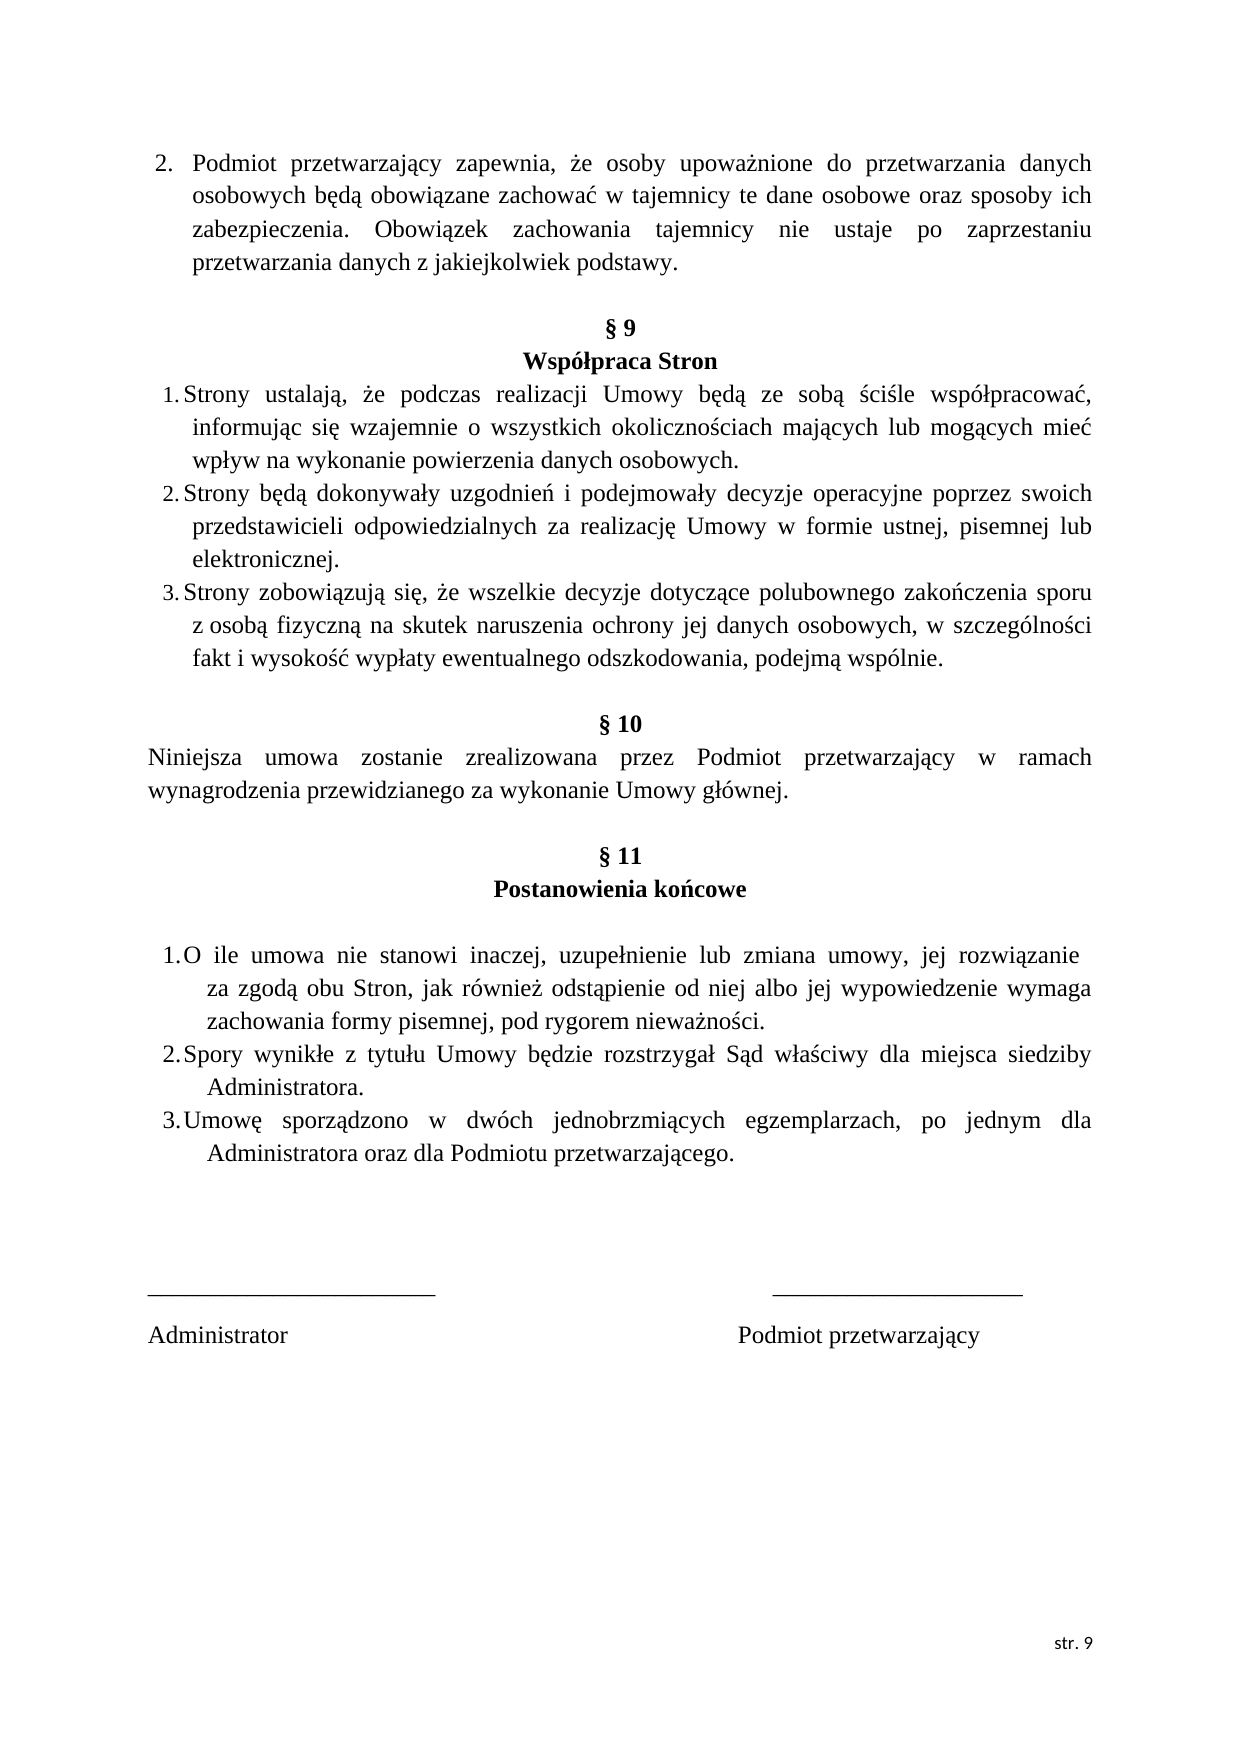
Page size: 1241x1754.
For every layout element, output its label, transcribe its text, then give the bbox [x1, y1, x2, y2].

list Podmiot przetwarzający zapewnia, że osoby upoważnione do przetwarzania danych osobowych będą obowiązane zachować w tajemnicy te dane osobowe oraz sposoby ich zabezpieczenia. Obowiązek zachowania tajemnicy nie ustaje po zaprzestaniu przetwarzania danych z jakiejkolwiek podstawy. [154, 148, 1093, 275]
text § 9 [148, 313, 1093, 341]
text Współpraca Stron [148, 346, 1093, 374]
list Spory wynikłe z tytułu Umowy będzie rozstrzygał Sąd właściwy dla miejsca siedziby Administratora. [162, 1039, 1093, 1101]
text § 11 [148, 841, 1093, 870]
list Strony będą dokonywały uzgodnień i podejmowały decyzje operacyjne poprzez swoich przedstawicieli odpowiedzialnych za realizację Umowy w formie ustnej, pisemnej lub elektronicznej. [162, 478, 1093, 573]
text Administrator Podmiot przetwarzający [148, 1320, 1093, 1349]
text _______________________ ____________________ [148, 1270, 1093, 1299]
text Postanowienia końcowe [148, 874, 1093, 903]
list Strony zobowiązują się, że wszelkie decyzje dotyczące polubownego zakończenia sporu z osobą fizyczną na skutek naruszenia ochrony jej danych osobowych, w szczególności fakt i wysokość wypłaty ewentualnego odszkodowania, podejmą wspólnie. [162, 577, 1093, 672]
list Strony ustalają, że podczas realizacji Umowy będą ze sobą ściśle współpracować, informując się wzajemnie o wszystkich okolicznościach mających lub mogących mieć wpływ na wykonanie powierzenia danych osobowych. [162, 379, 1093, 473]
text Niniejsza umowa zostanie zrealizowana przez Podmiot przetwarzający w ramach wynagrodzenia przewidzianego za wykonanie Umowy głównej. [148, 742, 1093, 804]
list O ile umowa nie stanowi inaczej, uzupełnienie lub zmiana umowy, jej rozwiązanie za zgodą obu Stron, jak również odstąpienie od niej albo jej wypowiedzenie wymaga zachowania formy pisemnej, pod rygorem nieważności. [162, 940, 1093, 1035]
text § 10 [148, 709, 1093, 738]
list Umowę sporządzono w dwóch jednobrzmiących egzemplarzach, po jednym dla Administratora oraz dla Podmiotu przetwarzającego. [162, 1105, 1093, 1167]
